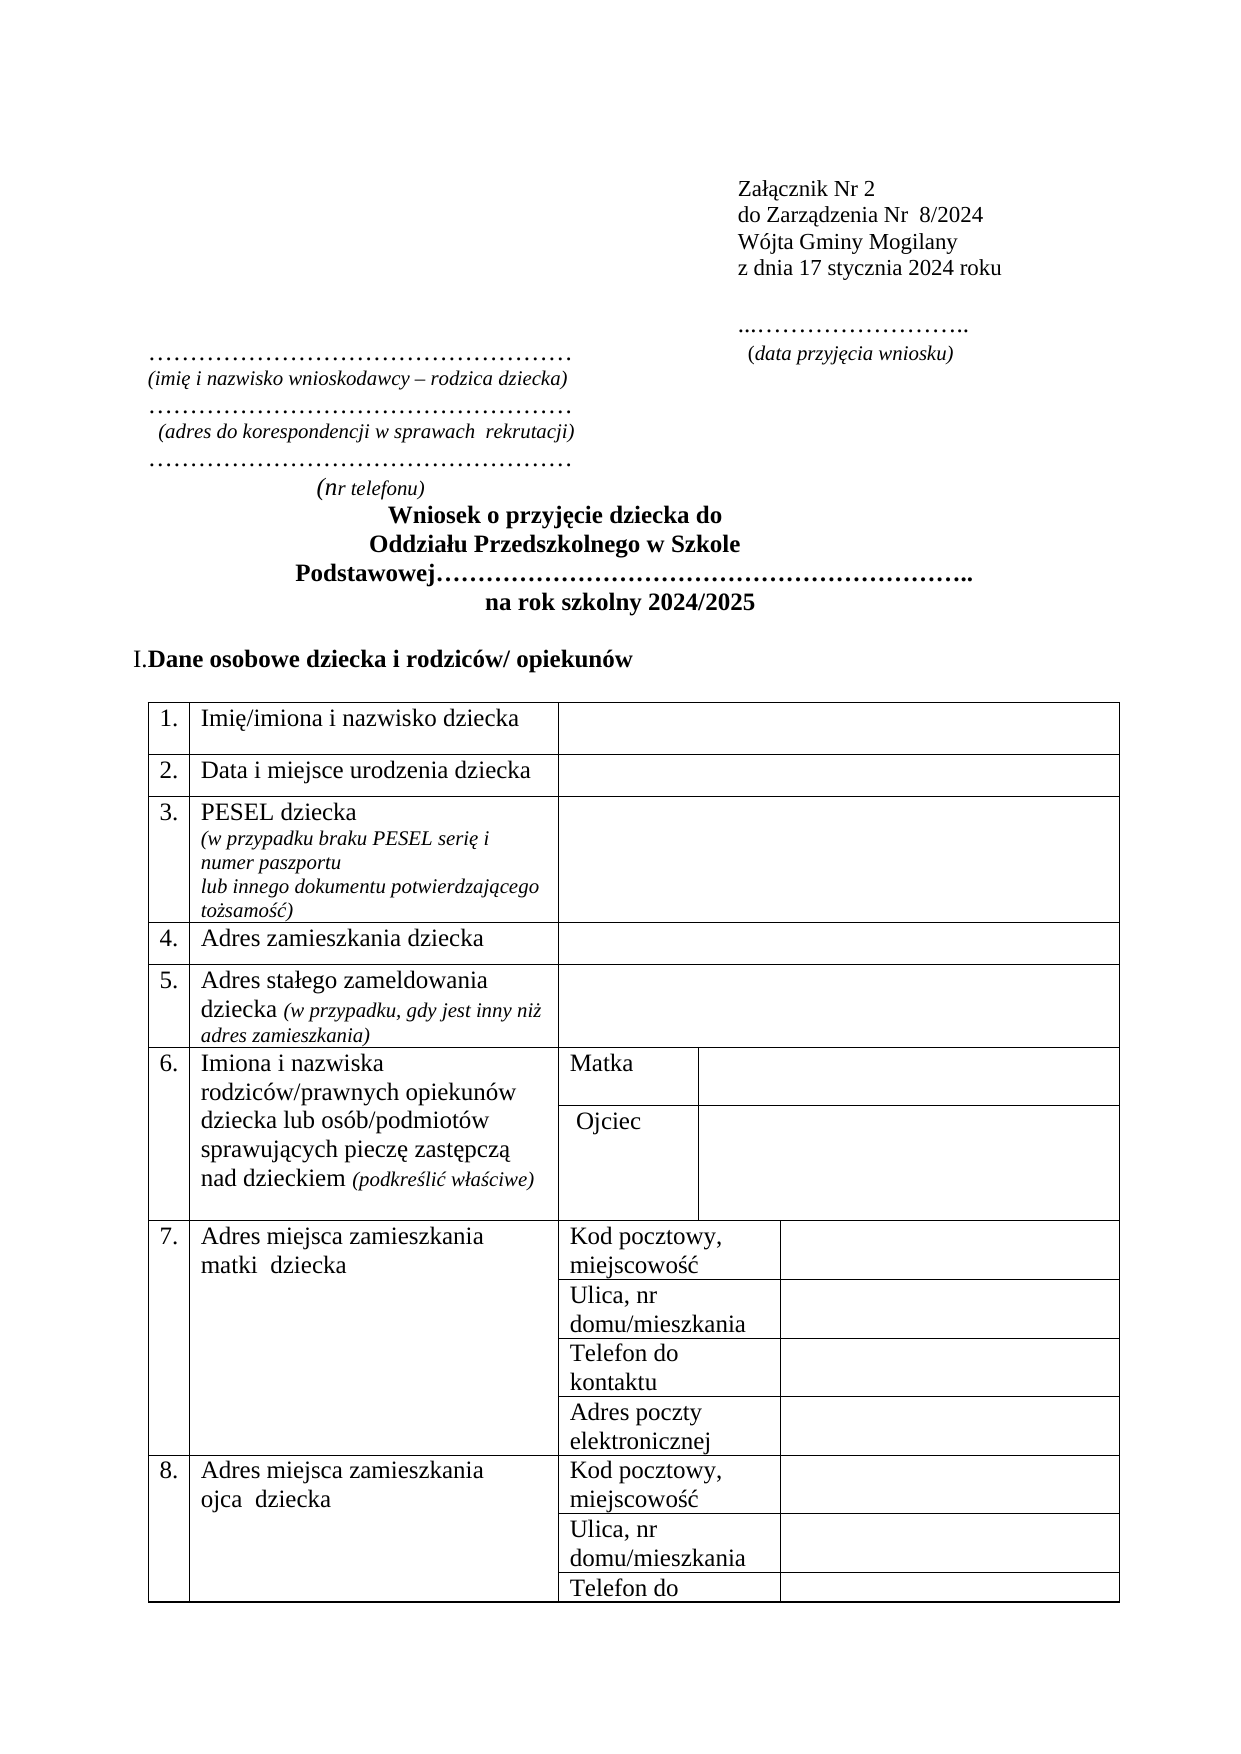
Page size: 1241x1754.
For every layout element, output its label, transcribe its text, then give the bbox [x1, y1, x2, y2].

table_cell [781, 1280, 1119, 1337]
table_cell Telefon do kontaktu [559, 1573, 780, 1601]
table_cell Adres miejsca zamieszkania matki dziecka [190, 1221, 558, 1454]
table_cell Imiona i nazwiska rodziców/prawnych opiekunów dziecka lub osób/podmiotów sprawujących pieczę zastępczą nad dzieckiem (podkreślić właściwe) [190, 1048, 558, 1220]
table_cell Adres poczty elektronicznej [559, 1397, 780, 1454]
text do Zarządzenia Nr 8/2024 [738, 202, 1093, 228]
text Oddziału Przedszkolnego w Szkole Podstawowej……………………………………………………….. [295, 529, 1093, 587]
table_cell [781, 1221, 1119, 1279]
table_cell [559, 965, 1119, 1047]
text (nr telefonu) [148, 472, 1093, 501]
text (adres do korespondencji w sprawach rekrutacji) [148, 419, 1093, 443]
table_cell Adres stałego zameldowania dziecka (w przypadku, gdy jest inny niż adres zamieszkania) [190, 965, 558, 1047]
table_cell Ulica, nr domu/mieszkania [559, 1280, 780, 1337]
table_header Imię/imiona i nazwisko dziecka [190, 703, 558, 754]
table_cell Kod pocztowy, miejscowość [559, 1221, 780, 1279]
table_cell [781, 1339, 1119, 1396]
text Wniosek o przyjęcie dziecka do [295, 501, 1093, 529]
text (imię i nazwisko wnioskodawcy – rodzica dziecka) [148, 366, 1093, 390]
table_cell Ulica, nr domu/mieszkania [559, 1514, 780, 1572]
table_cell 6. [149, 1048, 189, 1220]
table_cell Telefon do kontaktu [559, 1339, 780, 1396]
table_cell Kod pocztowy, miejscowość [559, 1456, 780, 1513]
table_header [559, 703, 1119, 754]
table_header 1. [149, 703, 189, 754]
table_cell [781, 1514, 1119, 1572]
table_cell [559, 923, 1119, 964]
text ...…………………….. [148, 309, 1093, 337]
table_cell Adres zamieszkania dziecka [190, 923, 558, 964]
table_cell [699, 1106, 1119, 1220]
text na rok szkolny 2024/2025 [148, 587, 1093, 616]
table_cell [781, 1456, 1119, 1513]
table_cell Adres miejsca zamieszkania ojca dziecka [190, 1456, 558, 1601]
table_cell [559, 755, 1119, 796]
table_cell [699, 1048, 1119, 1105]
text z dnia 17 stycznia 2024 roku [738, 254, 1093, 281]
table_cell 8. [149, 1456, 189, 1601]
table_cell [559, 797, 1119, 922]
text …………………………………………… (data przyjęcia wniosku) [148, 337, 1093, 366]
table_cell [781, 1573, 1119, 1601]
table_cell Matka [559, 1048, 698, 1105]
table_cell 2. [149, 755, 189, 796]
table_cell 7. [149, 1221, 189, 1454]
table_cell 5. [149, 965, 189, 1047]
text …………………………………………… [148, 390, 1093, 419]
table_cell [781, 1397, 1119, 1454]
text Wójta Gminy Mogilany [738, 228, 1093, 254]
list Dane osobowe dziecka i rodziców/ opiekunów [133, 644, 1093, 673]
table_cell Data i miejsce urodzenia dziecka [190, 755, 558, 796]
table_cell PESEL dziecka (w przypadku braku PESEL serię i numer paszportu lub innego dokumentu potwierdzającego tożsamość) [190, 797, 558, 922]
text Załącznik Nr 2 [148, 175, 1093, 202]
table_cell 4. [149, 923, 189, 964]
table_cell Ojciec [559, 1106, 698, 1220]
table_cell 3. [149, 797, 189, 922]
text …………………………………………… [148, 443, 1093, 472]
